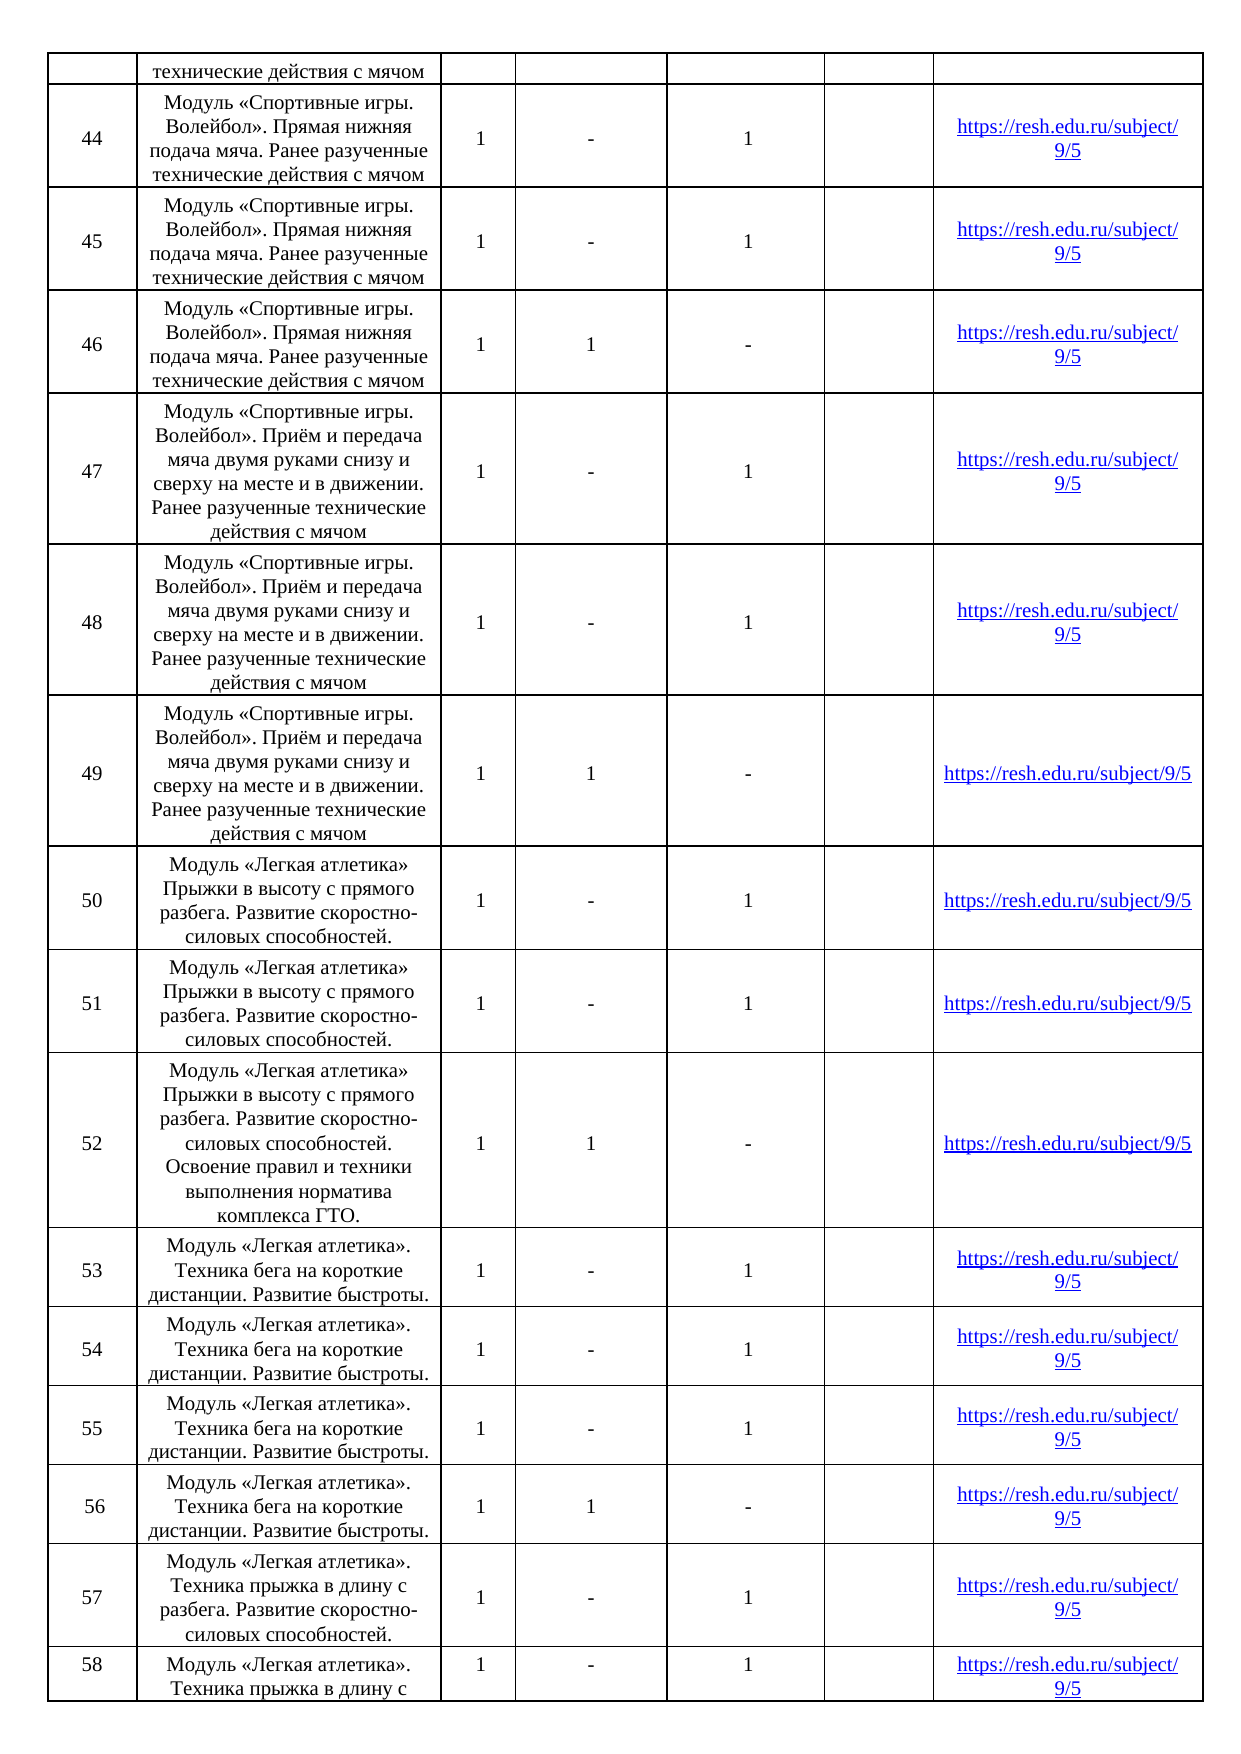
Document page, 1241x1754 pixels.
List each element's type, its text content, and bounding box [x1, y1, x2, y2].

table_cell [934, 1647, 1202, 1700]
table_cell 1 [442, 1647, 515, 1700]
table_cell Модуль «Спортивные игры. Волейбол». Приём и передача мяча двумя руками снизу и сверху на месте и в движении. Ранее разученные технические действия с мячом [138, 394, 440, 543]
table_cell 1 [442, 1053, 515, 1227]
table_cell 1 [668, 85, 824, 186]
table_cell 53 [49, 1228, 136, 1306]
table_cell 1 [668, 394, 824, 543]
table_cell 57 [49, 1544, 136, 1646]
table_cell 1 [442, 847, 515, 948]
table_cell 45 [49, 188, 136, 289]
table_cell https://resh.edu.ru/subject/9/5 [934, 394, 1202, 543]
table_cell 1 [668, 1544, 824, 1646]
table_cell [934, 54, 1202, 83]
table_cell - [516, 1307, 666, 1384]
table_cell Модуль «Легкая атлетика». Техника прыжка в длину с разбега. Развитие скоростно-силовых способностей. [138, 1544, 440, 1646]
table_cell [825, 291, 933, 392]
table_cell 1 [668, 1386, 824, 1463]
table_cell 1 [442, 1228, 515, 1306]
table_cell Модуль «Легкая атлетика» Прыжки в высоту с прямого разбега. Развитие скоростно-силовых способностей. [138, 847, 440, 948]
table_cell 43 [49, 54, 136, 83]
table_cell [825, 696, 933, 845]
table_cell 1 [668, 54, 824, 83]
table_cell Модуль «Легкая атлетика». Техника бега на короткие дистанции. Развитие быстроты. [138, 1228, 440, 1306]
table_cell https://resh.edu.ru/subject/9/5 [934, 188, 1202, 289]
table_cell 1 [516, 291, 666, 392]
table_cell - [516, 1228, 666, 1306]
table_cell 1 [442, 950, 515, 1051]
table_cell [825, 950, 933, 1051]
table_cell https://resh.edu.ru/subject/9/5 [934, 1465, 1202, 1542]
table_cell - [668, 1465, 824, 1542]
table_cell - [668, 1053, 824, 1227]
table_cell 56 [49, 1465, 136, 1542]
table_cell 48 [49, 545, 136, 694]
table_cell [825, 1465, 933, 1542]
table_cell https://resh.edu.ru/subject/9/5 [934, 1307, 1202, 1384]
table_cell https://resh.edu.ru/subject/9/5 [934, 1386, 1202, 1463]
table_cell 1 [668, 1307, 824, 1384]
table_cell [825, 1647, 933, 1700]
table_cell [825, 1053, 933, 1227]
table_cell - [516, 394, 666, 543]
table_cell Модуль «Легкая атлетика». Техника бега на короткие дистанции. Развитие быстроты. [138, 1465, 440, 1542]
table_cell 50 [49, 847, 136, 948]
table_cell [825, 85, 933, 186]
table_cell 49 [49, 696, 136, 845]
table_cell Модуль «Легкая атлетика». Техника бега на короткие дистанции. Развитие быстроты. [138, 1307, 440, 1384]
table_cell [825, 1544, 933, 1646]
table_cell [934, 1544, 1202, 1646]
table_cell [825, 54, 933, 83]
table_cell - [668, 291, 824, 392]
table_cell Модуль «Спортивные игры. Волейбол». Прямая нижняя подача мяча. Ранее разученные технические действия с мячом [138, 291, 440, 392]
table_cell Модуль «Легкая атлетика» Прыжки в высоту с прямого разбега. Развитие скоростно-силовых способностей. [138, 950, 440, 1051]
table_cell 1 [668, 1228, 824, 1306]
table_cell 1 [442, 54, 515, 83]
table_cell 1 [442, 696, 515, 845]
table_cell 1 [442, 291, 515, 392]
table_cell 51 [49, 950, 136, 1051]
table_cell 46 [49, 291, 136, 392]
table_cell - [516, 188, 666, 289]
table_cell Модуль «Легкая атлетика» Прыжки в высоту с прямого разбега. Развитие скоростно-силовых способностей. Освоение правил и техники выполнения норматива комплекса ГТО. [138, 1053, 440, 1227]
table_cell 1 [516, 696, 666, 845]
table_cell 58 [49, 1647, 136, 1700]
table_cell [138, 54, 440, 83]
table_cell 55 [49, 1386, 136, 1463]
table_cell 1 [668, 1647, 824, 1700]
table_cell - [516, 85, 666, 186]
table_cell 1 [442, 394, 515, 543]
table_cell https://resh.edu.ru/subject/9/5 [934, 1228, 1202, 1306]
table_cell 1 [442, 85, 515, 186]
table_cell https://resh.edu.ru/subject/9/5 [934, 696, 1202, 845]
table_cell [825, 1386, 933, 1463]
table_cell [138, 1647, 440, 1700]
table_cell - [516, 950, 666, 1051]
table_cell - [668, 696, 824, 845]
table_cell 1 [442, 1465, 515, 1542]
table_cell 1 [442, 188, 515, 289]
table_cell Модуль «Спортивные игры. Волейбол». Приём и передача мяча двумя руками снизу и сверху на месте и в движении. Ранее разученные технические действия с мячом [138, 696, 440, 845]
table_cell 54 [49, 1307, 136, 1384]
table_cell [825, 188, 933, 289]
table_cell [825, 394, 933, 543]
table_cell - [516, 1544, 666, 1646]
table_cell [825, 545, 933, 694]
table_cell 1 [516, 1053, 666, 1227]
table_cell 1 [442, 1307, 515, 1384]
table_cell https://resh.edu.ru/subject/9/5 [934, 291, 1202, 392]
table_cell 1 [442, 1386, 515, 1463]
table_cell Модуль «Спортивные игры. Волейбол». Приём и передача мяча двумя руками снизу и сверху на месте и в движении. Ранее разученные технические действия с мячом [138, 545, 440, 694]
table_cell https://resh.edu.ru/subject/9/5 [934, 1053, 1202, 1227]
table_cell 1 [442, 545, 515, 694]
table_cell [138, 188, 440, 289]
table_cell 1 [668, 950, 824, 1051]
table_cell 52 [49, 1053, 136, 1227]
table_cell 44 [49, 85, 136, 186]
table_cell https://resh.edu.ru/subject/9/5 [934, 847, 1202, 948]
table_cell - [516, 545, 666, 694]
table_cell https://resh.edu.ru/subject/9/5 [934, 950, 1202, 1051]
table_cell - [516, 1386, 666, 1463]
table_cell - [516, 847, 666, 948]
table_cell - [516, 1647, 666, 1700]
table_cell - [516, 54, 666, 83]
table_cell 1 [442, 1544, 515, 1646]
table_cell [825, 847, 933, 948]
table_cell 1 [668, 847, 824, 948]
table_cell 1 [668, 545, 824, 694]
table_cell Модуль «Легкая атлетика». Техника бега на короткие дистанции. Развитие быстроты. [138, 1386, 440, 1463]
table_cell 47 [49, 394, 136, 543]
table_cell 1 [668, 188, 824, 289]
table_cell 1 [516, 1465, 666, 1542]
table_cell https://resh.edu.ru/subject/9/5 [934, 545, 1202, 694]
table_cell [138, 85, 440, 186]
table_cell [825, 1228, 933, 1306]
table_cell [825, 1307, 933, 1384]
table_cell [934, 85, 1202, 186]
